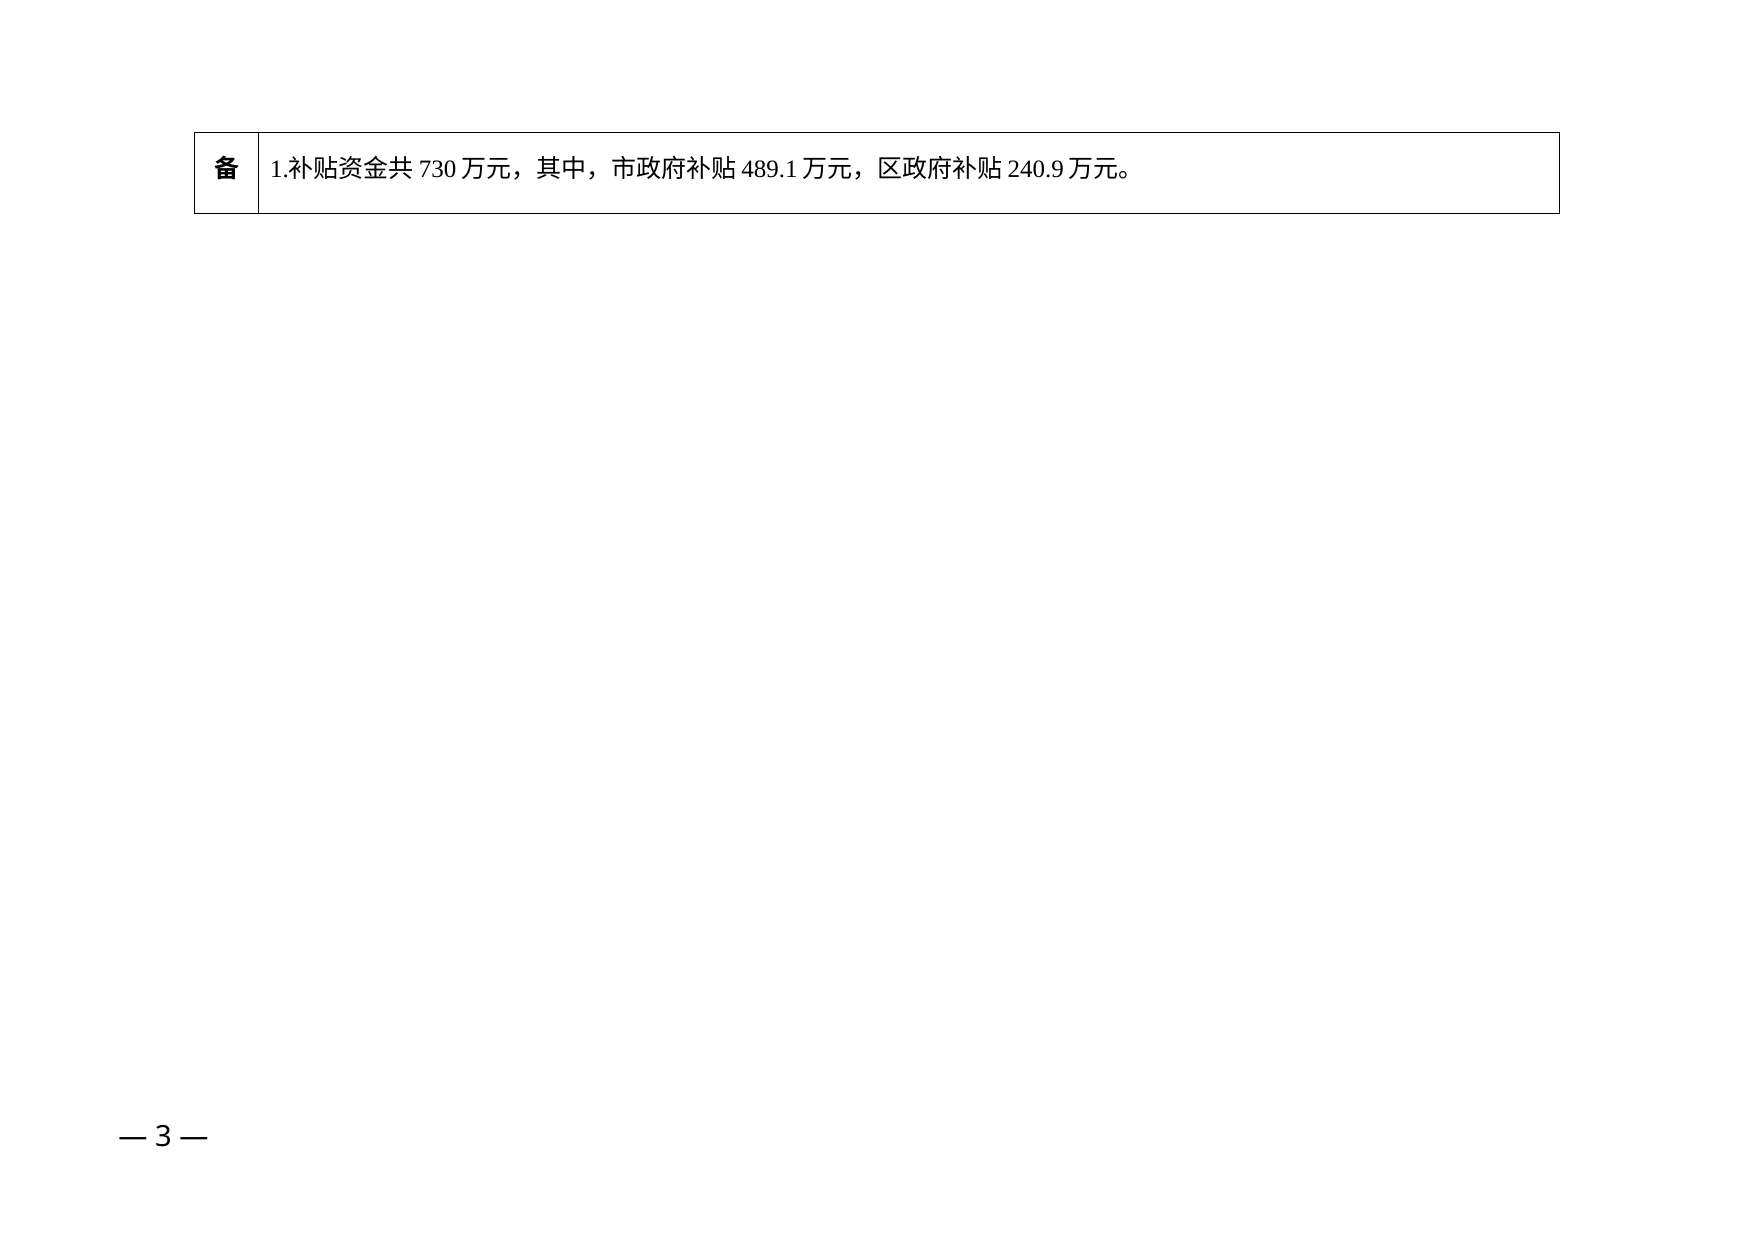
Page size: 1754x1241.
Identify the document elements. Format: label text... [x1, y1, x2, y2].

table_cell 备注 [195, 133, 258, 212]
table_cell 补贴资金共730万元，其中，市政府补贴489.1万元，区政府补贴240.9万元。 经营面积以市场房产证为准；市场升级改造实际投入资金少于奖励资金的，按实际投入资金额予以奖励。 [259, 133, 1559, 212]
